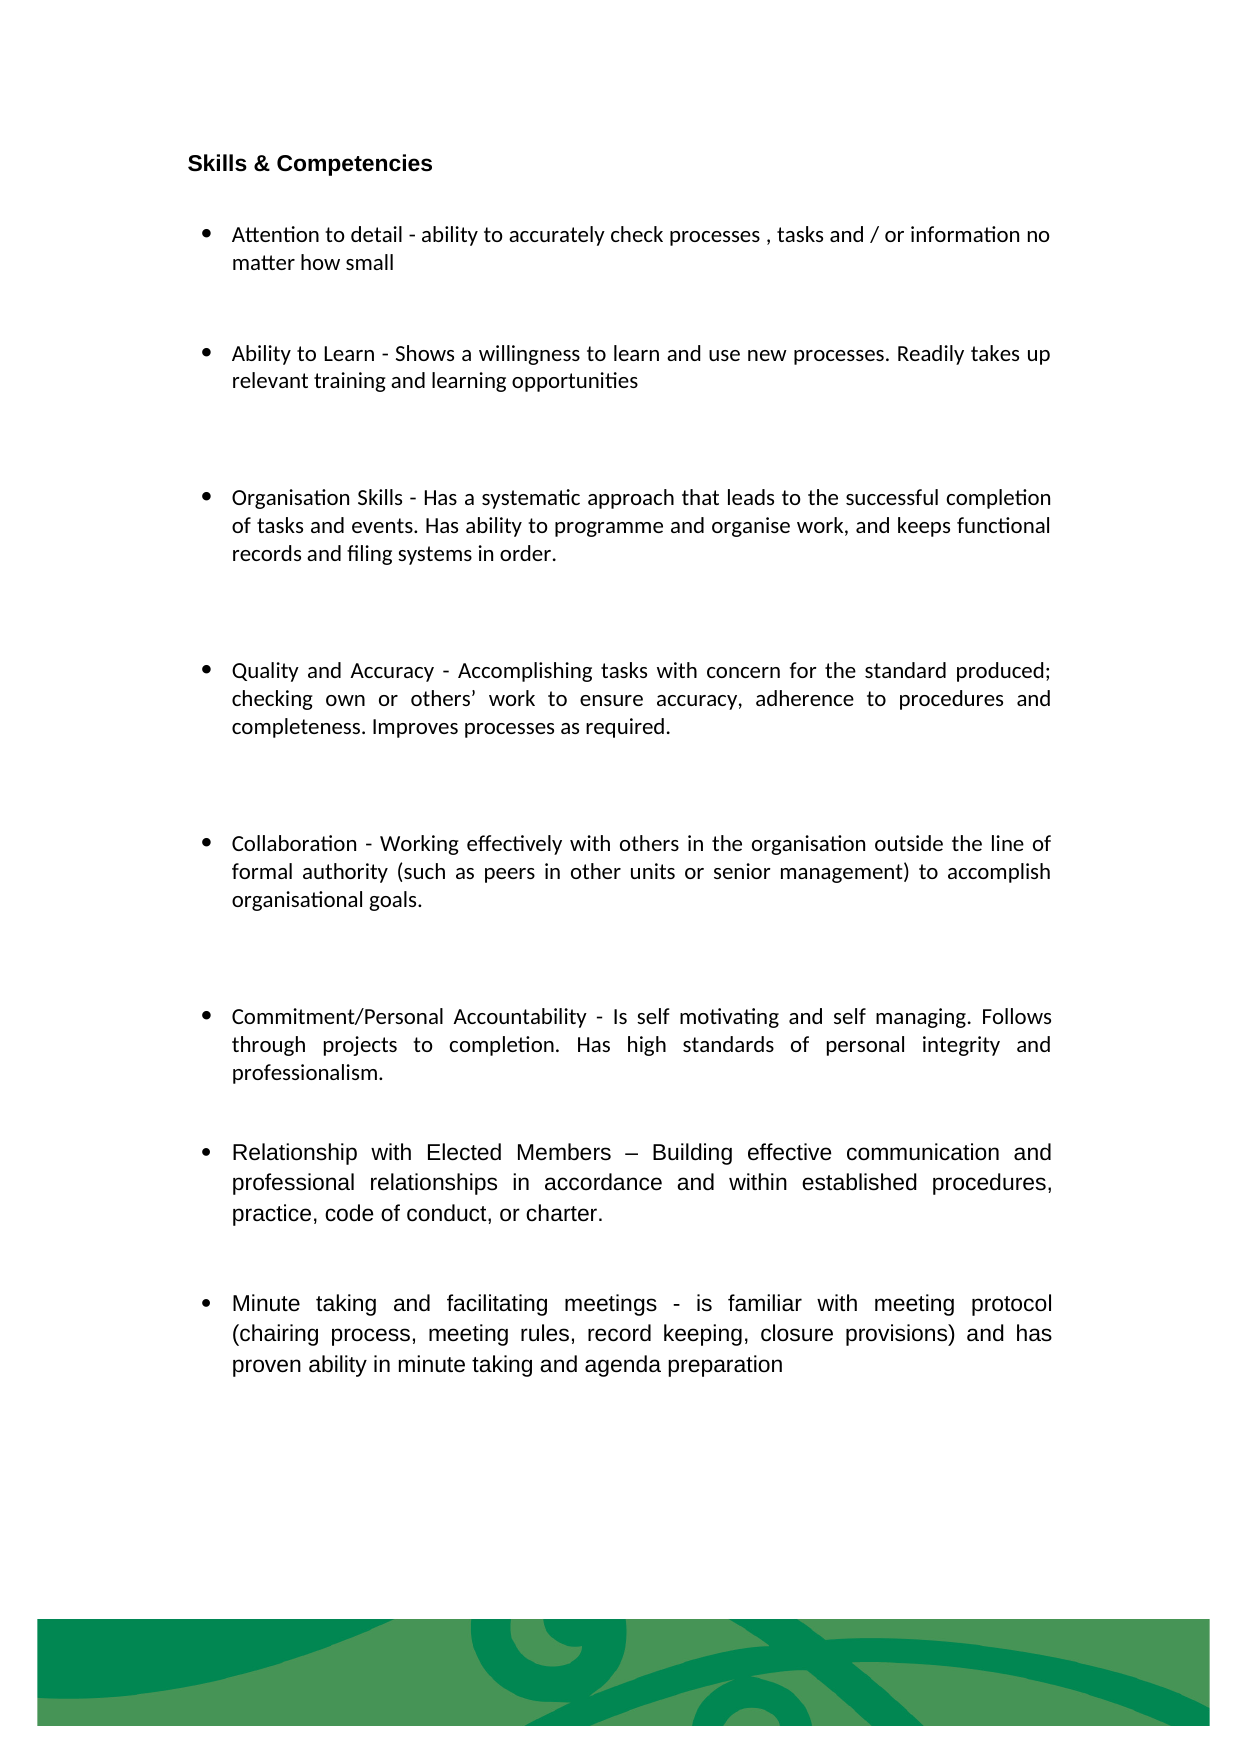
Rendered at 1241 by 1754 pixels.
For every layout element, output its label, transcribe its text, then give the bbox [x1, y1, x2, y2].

list Minute taking and facilitating meetings - is familiar with meeting protocol (chairing process, meeting rules, record keeping, closure provisions) and has proven ability in minute taking and agenda preparation [202, 1290, 1053, 1377]
picture [37, 1618, 1210, 1726]
text Skills & Competencies [187, 150, 1053, 176]
list Relationship with Elected Members – Building effective communication and professional relationships in accordance and within established procedures, practice, code of conduct, or charter. [202, 1139, 1053, 1226]
